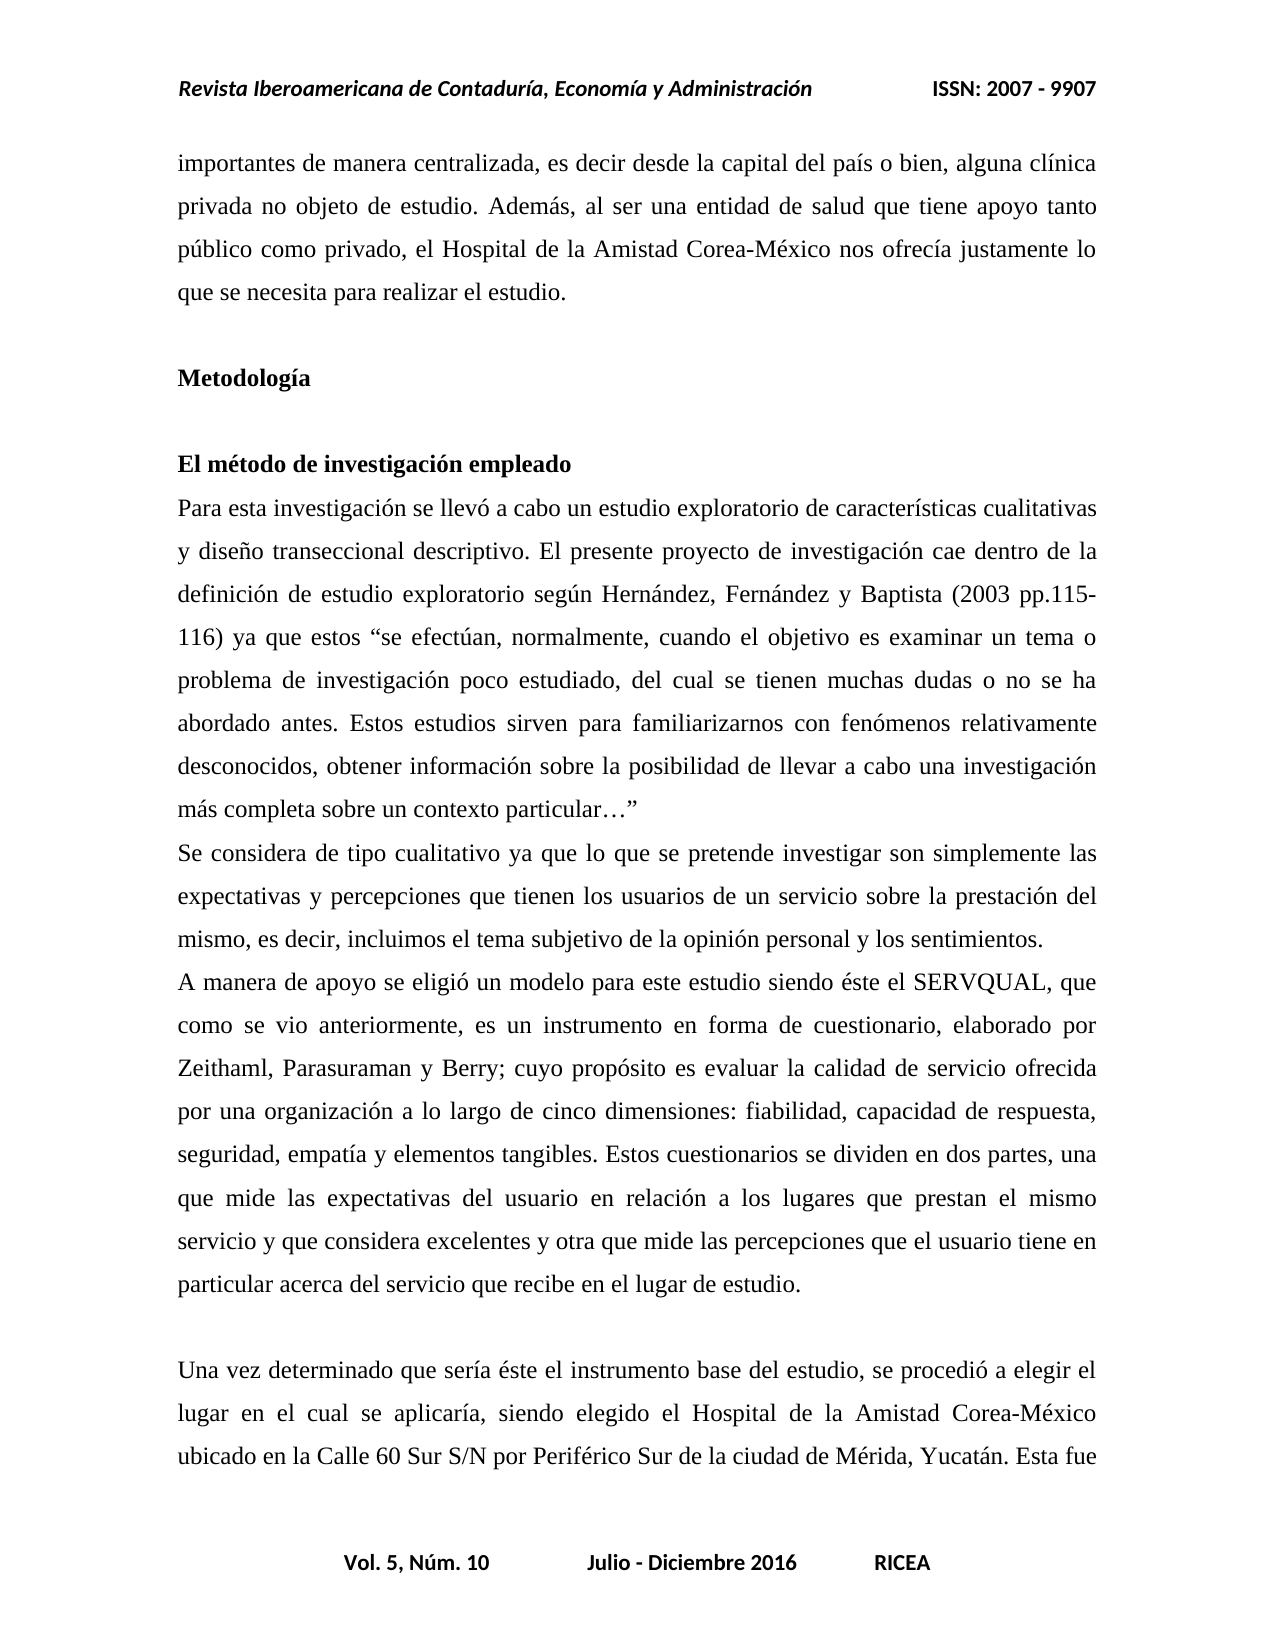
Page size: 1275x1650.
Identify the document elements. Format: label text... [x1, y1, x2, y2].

text Se considera de tipo cualitativo ya que lo que se pretende investigar son simplemente las expectativas y percepciones que tienen los usuarios de un servicio sobre la prestación del mismo, es decir, incluimos el tema subjetivo de la opinión personal y los sentimientos. [177, 838, 1098, 953]
text El método de investigación empleado [177, 449, 1098, 478]
text A manera de apoyo se eligió un modelo para este estudio siendo éste el SERVQUAL, que como se vio anteriormente, es un instrumento en forma de cuestionario, elaborado por Zeithaml, Parasuraman y Berry; cuyo propósito es evaluar la calidad de servicio ofrecida por una organización a lo largo de cinco dimensiones: fiabilidad, capacidad de respuesta, seguridad, empatía y elementos tangibles. Estos cuestionarios se dividen en dos partes, una que mide las expectativas del usuario en relación a los lugares que prestan el mismo servicio y que considera excelentes y otra que mide las percepciones que el usuario tiene en particular acerca del servicio que recibe en el lugar de estudio. [177, 967, 1098, 1298]
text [177, 1355, 1098, 1470]
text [177, 148, 1098, 306]
text Para esta investigación se llevó a cabo un estudio exploratorio de características cualitativas y diseño transeccional descriptivo. El presente proyecto de investigación cae dentro de la definición de estudio exploratorio según Hernández, Fernández y Baptista (2003 pp.115-116) ya que estos “se efectúan, normalmente, cuando el objetivo es examinar un tema o problema de investigación poco estudiado, del cual se tienen muchas dudas o no se ha abordado antes. Estos estudios sirven para familiarizarnos con fenómenos relativamente desconocidos, obtener información sobre la posibilidad de llevar a cabo una investigación más completa sobre un contexto particular…” [177, 493, 1098, 823]
text Metodología [177, 363, 1098, 392]
